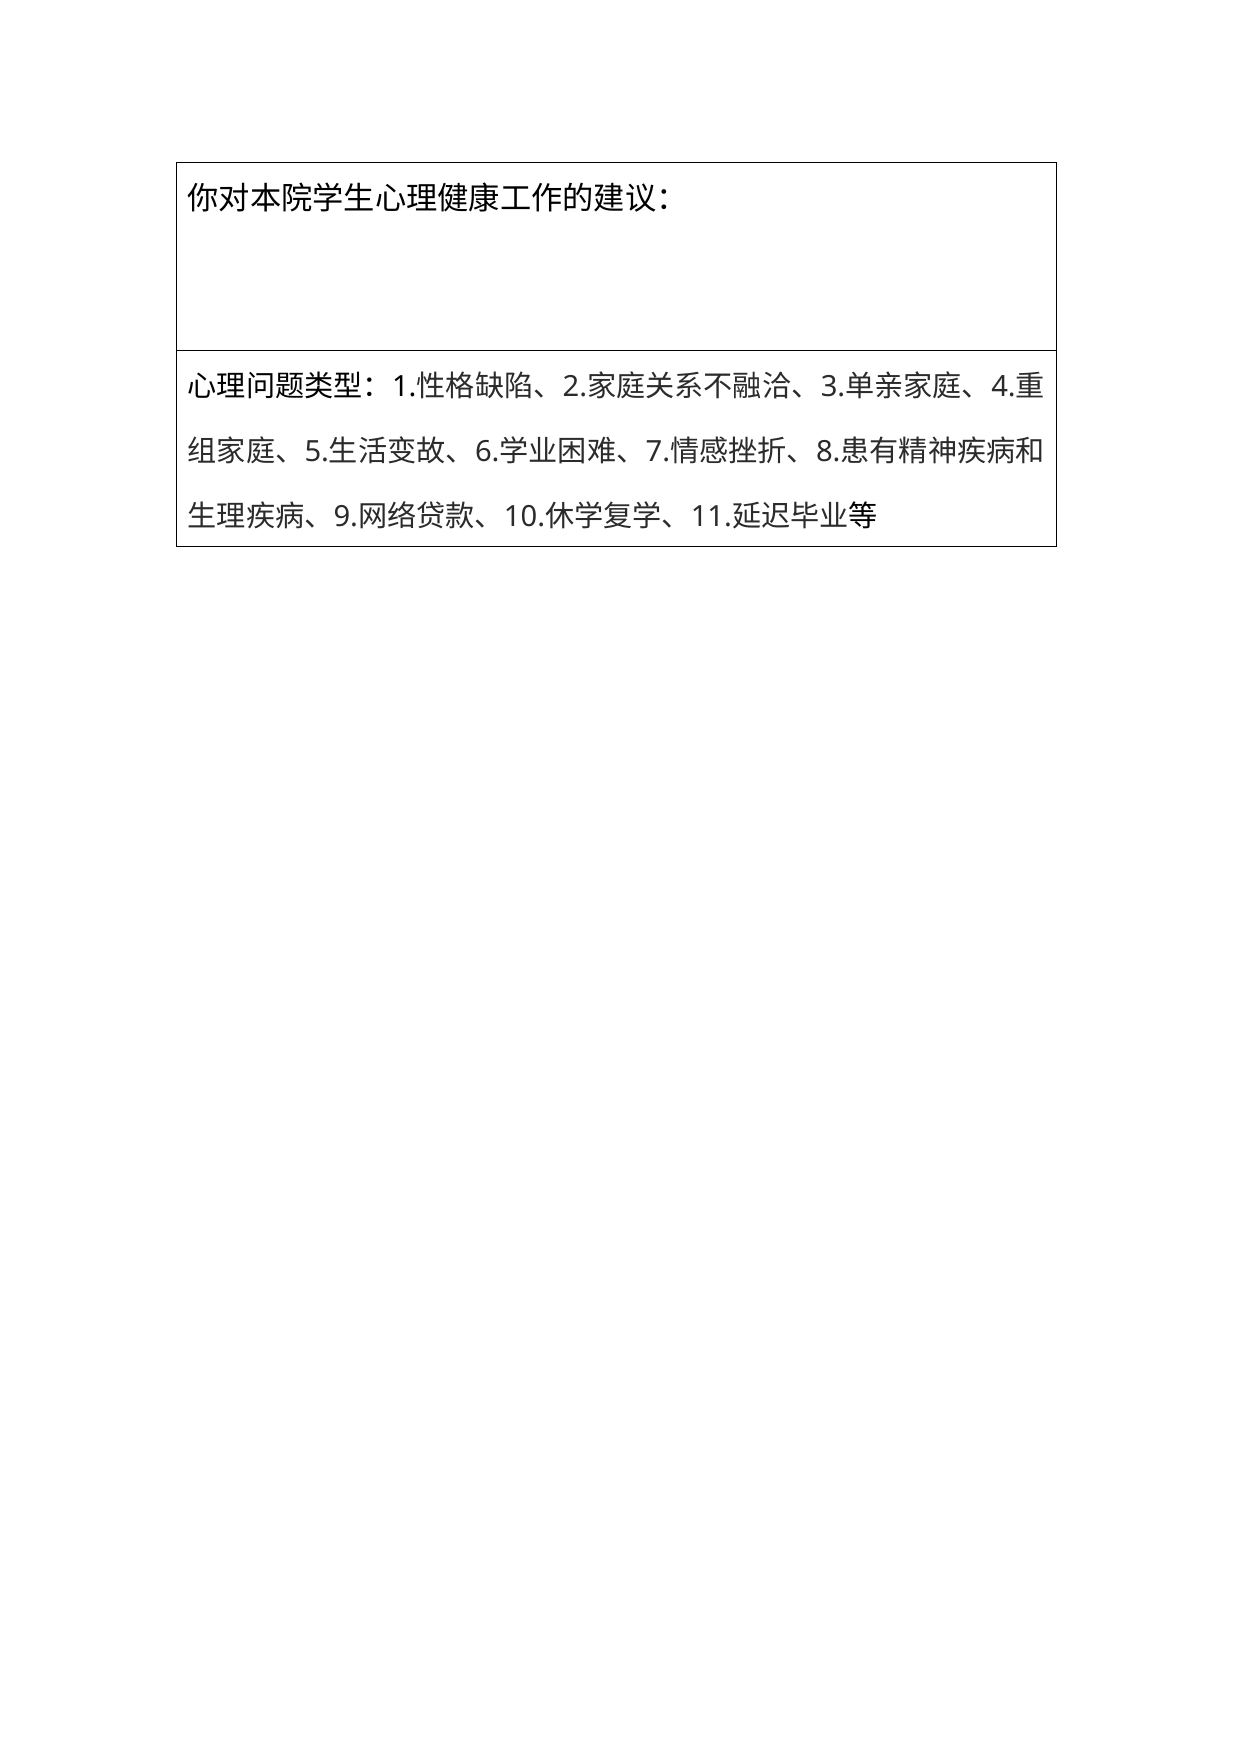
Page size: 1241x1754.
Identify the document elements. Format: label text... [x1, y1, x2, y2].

table_cell 你对本院学生心理健康工作的建议： [177, 163, 1056, 350]
table_cell 心理问题类型：1.性格缺陷、2.家庭关系不融洽、3.单亲家庭、4.重组家庭、5.生活变故、6.学业困难、7.情感挫折、8.患有精神疾病和生理疾病、9.网络贷款、10.休学复学、11.延迟毕业等 [177, 351, 1056, 546]
